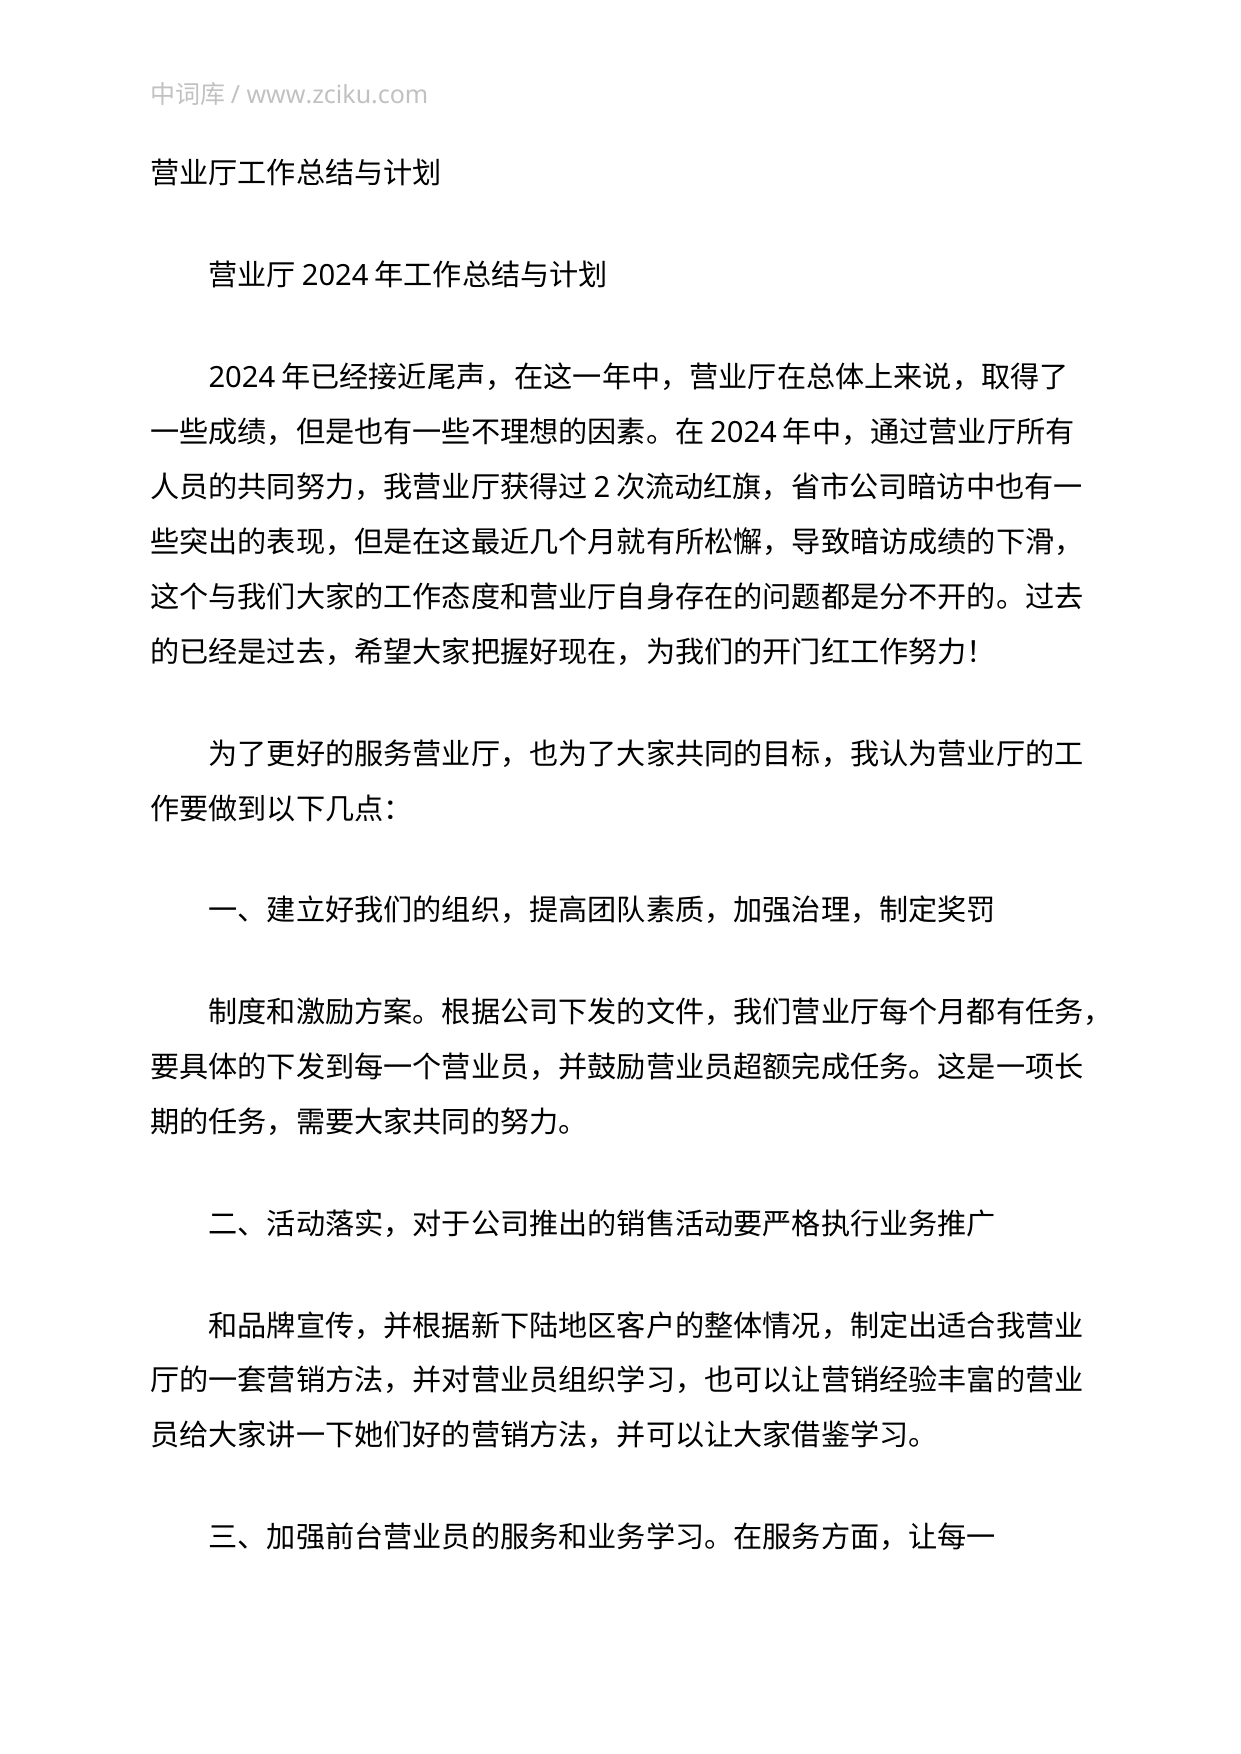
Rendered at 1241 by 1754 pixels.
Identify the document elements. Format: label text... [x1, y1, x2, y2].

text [150, 150, 1090, 192]
text 制度和激励方案。根据公司下发的文件，我们营业厅每个月都有任务，要具体的下发到每一个营业员，并鼓励营业员超额完成任务。这是一项长期的任务，需要大家共同的努力。 [150, 989, 1090, 1141]
text 2024年已经接近尾声，在这一年中，营业厅在总体上来说，取得了一些成绩，但是也有一些不理想的因素。在2024年中，通过营业厅所有人员的共同努力，我营业厅获得过2次流动红旗，省市公司暗访中也有一些突出的表现，但是在这最近几个月就有所松懈，导致暗访成绩的下滑，这个与我们大家的工作态度和营业厅自身存在的问题都是分不开的。过去的已经是过去，希望大家把握好现在，为我们的开门红工作努力！ [150, 354, 1090, 671]
text 三、加强前台营业员的服务和业务学习。在服务方面，让每一 [150, 1514, 1090, 1556]
text 二、活动落实，对于公司推出的销售活动要严格执行业务推广 [150, 1200, 1090, 1243]
text 一、建立好我们的组织，提高团队素质，加强治理，制定奖罚 [150, 887, 1090, 929]
text 和品牌宣传，并根据新下陆地区客户的整体情况，制定出适合我营业厅的一套营销方法，并对营业员组织学习，也可以让营销经验丰富的营业员给大家讲一下她们好的营销方法，并可以让大家借鉴学习。 [150, 1302, 1090, 1454]
text 营业厅2024年工作总结与计划 [150, 252, 1090, 294]
text 为了更好的服务营业厅，也为了大家共同的目标，我认为营业厅的工作要做到以下几点： [150, 730, 1090, 827]
